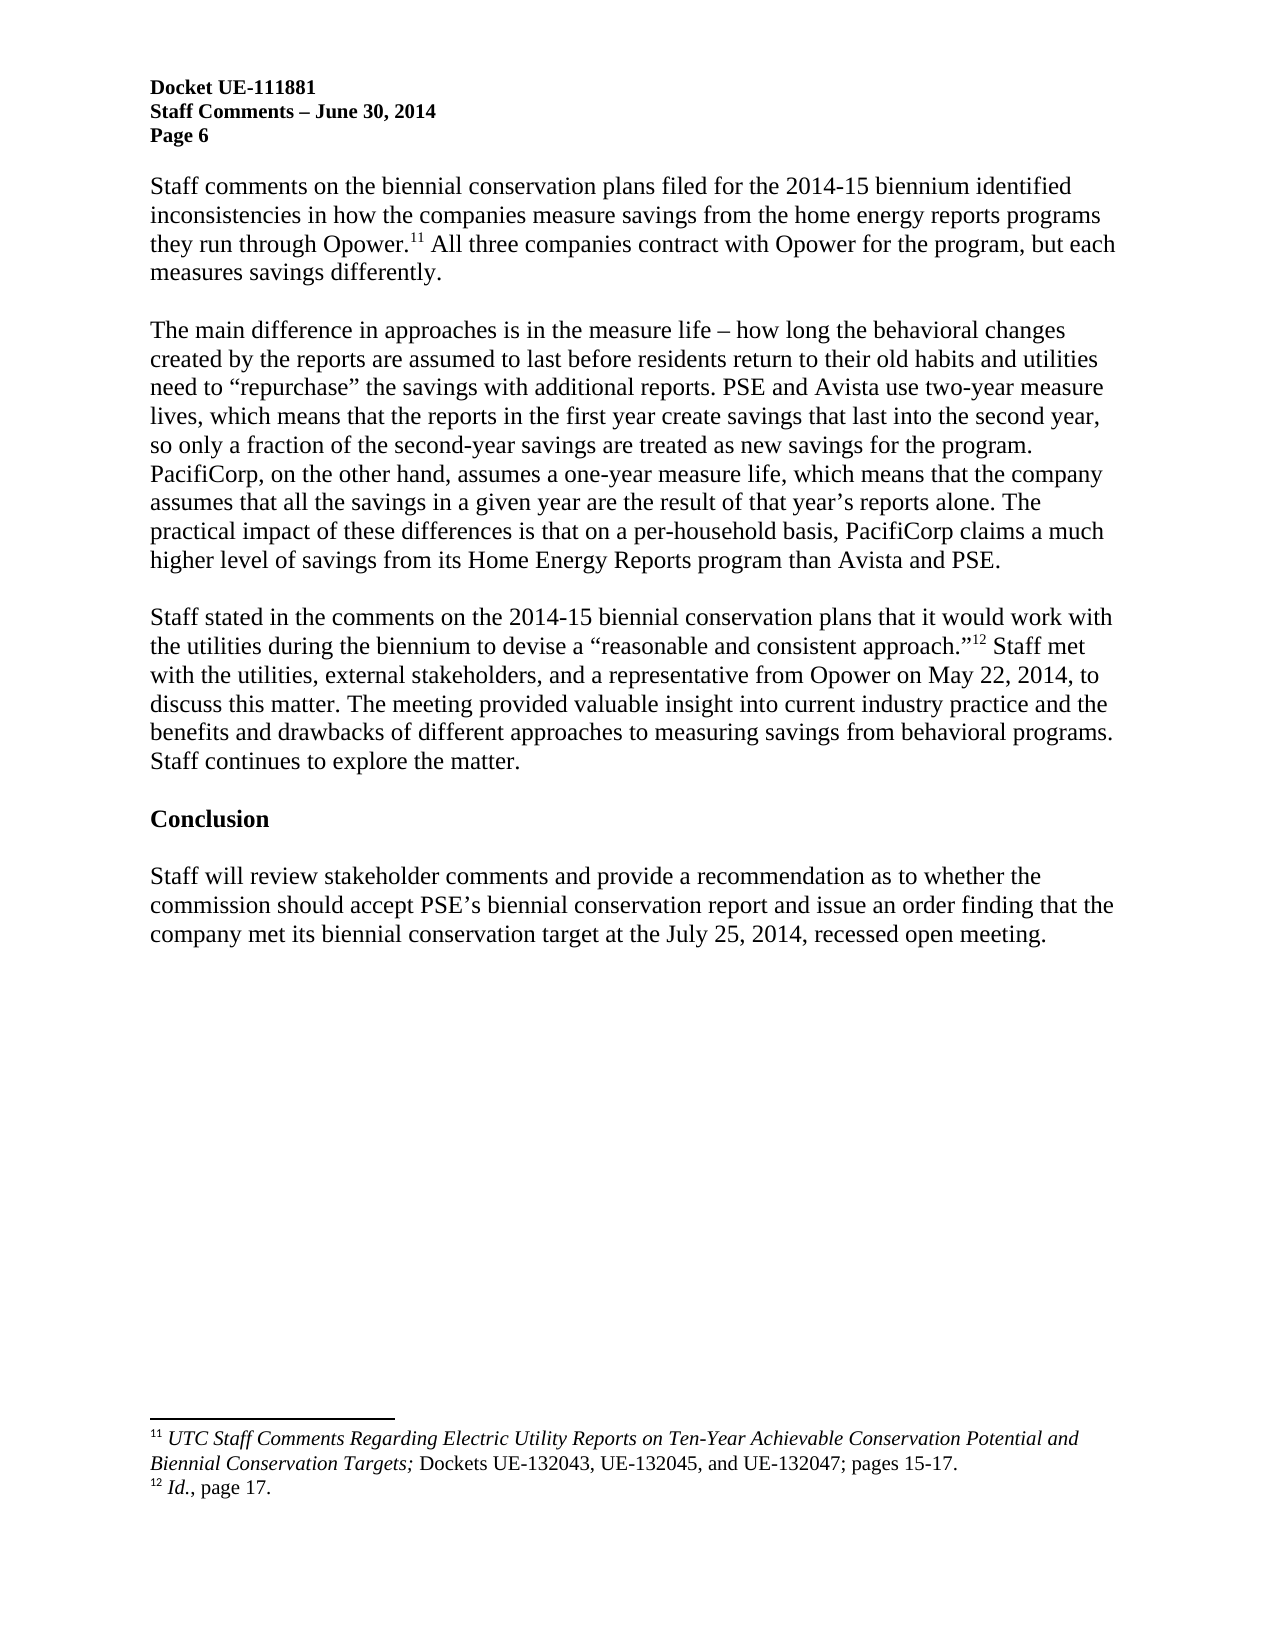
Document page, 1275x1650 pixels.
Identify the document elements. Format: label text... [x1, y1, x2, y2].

text Staff comments on the biennial conservation plans filed for the 2014-15 biennium identified inconsistencies in how the companies measure savings from the home energy reports programs they run through Opower. All three companies contract with Opower for the program, but each measures savings differently. [150, 171, 1125, 286]
text Staff stated in the comments on the 2014-15 biennial conservation plans that it would work with the utilities during the biennium to devise a “reasonable and consistent approach.” Staff met with the utilities, external stakeholders, and a representative from Opower on May 22, 2014, to discuss this matter. The meeting provided valuable insight into current industry practice and the benefits and drawbacks of different approaches to measuring savings from behavioral programs. Staff continues to explore the matter. [150, 602, 1125, 775]
text Conclusion [150, 804, 1125, 832]
text The main difference in approaches is in the measure life – how long the behavioral changes created by the reports are assumed to last before residents return to their old habits and utilities need to “repurchase” the savings with additional reports. PSE and Avista use two-year measure lives, which means that the reports in the first year create savings that last into the second year, so only a fraction of the second-year savings are treated as new savings for the program. PacifiCorp, on the other hand, assumes a one-year measure life, which means that the company assumes that all the savings in a given year are the result of that year’s reports alone. The practical impact of these differences is that on a per-household basis, PacifiCorp claims a much higher level of savings from its Home Energy Reports program than Avista and PSE. [150, 315, 1125, 574]
text Staff will review stakeholder comments and provide a recommendation as to whether the commission should accept PSE’s biennial conservation report and issue an order finding that the company met its biennial conservation target at the July 25, 2014, recessed open meeting. [150, 861, 1125, 947]
